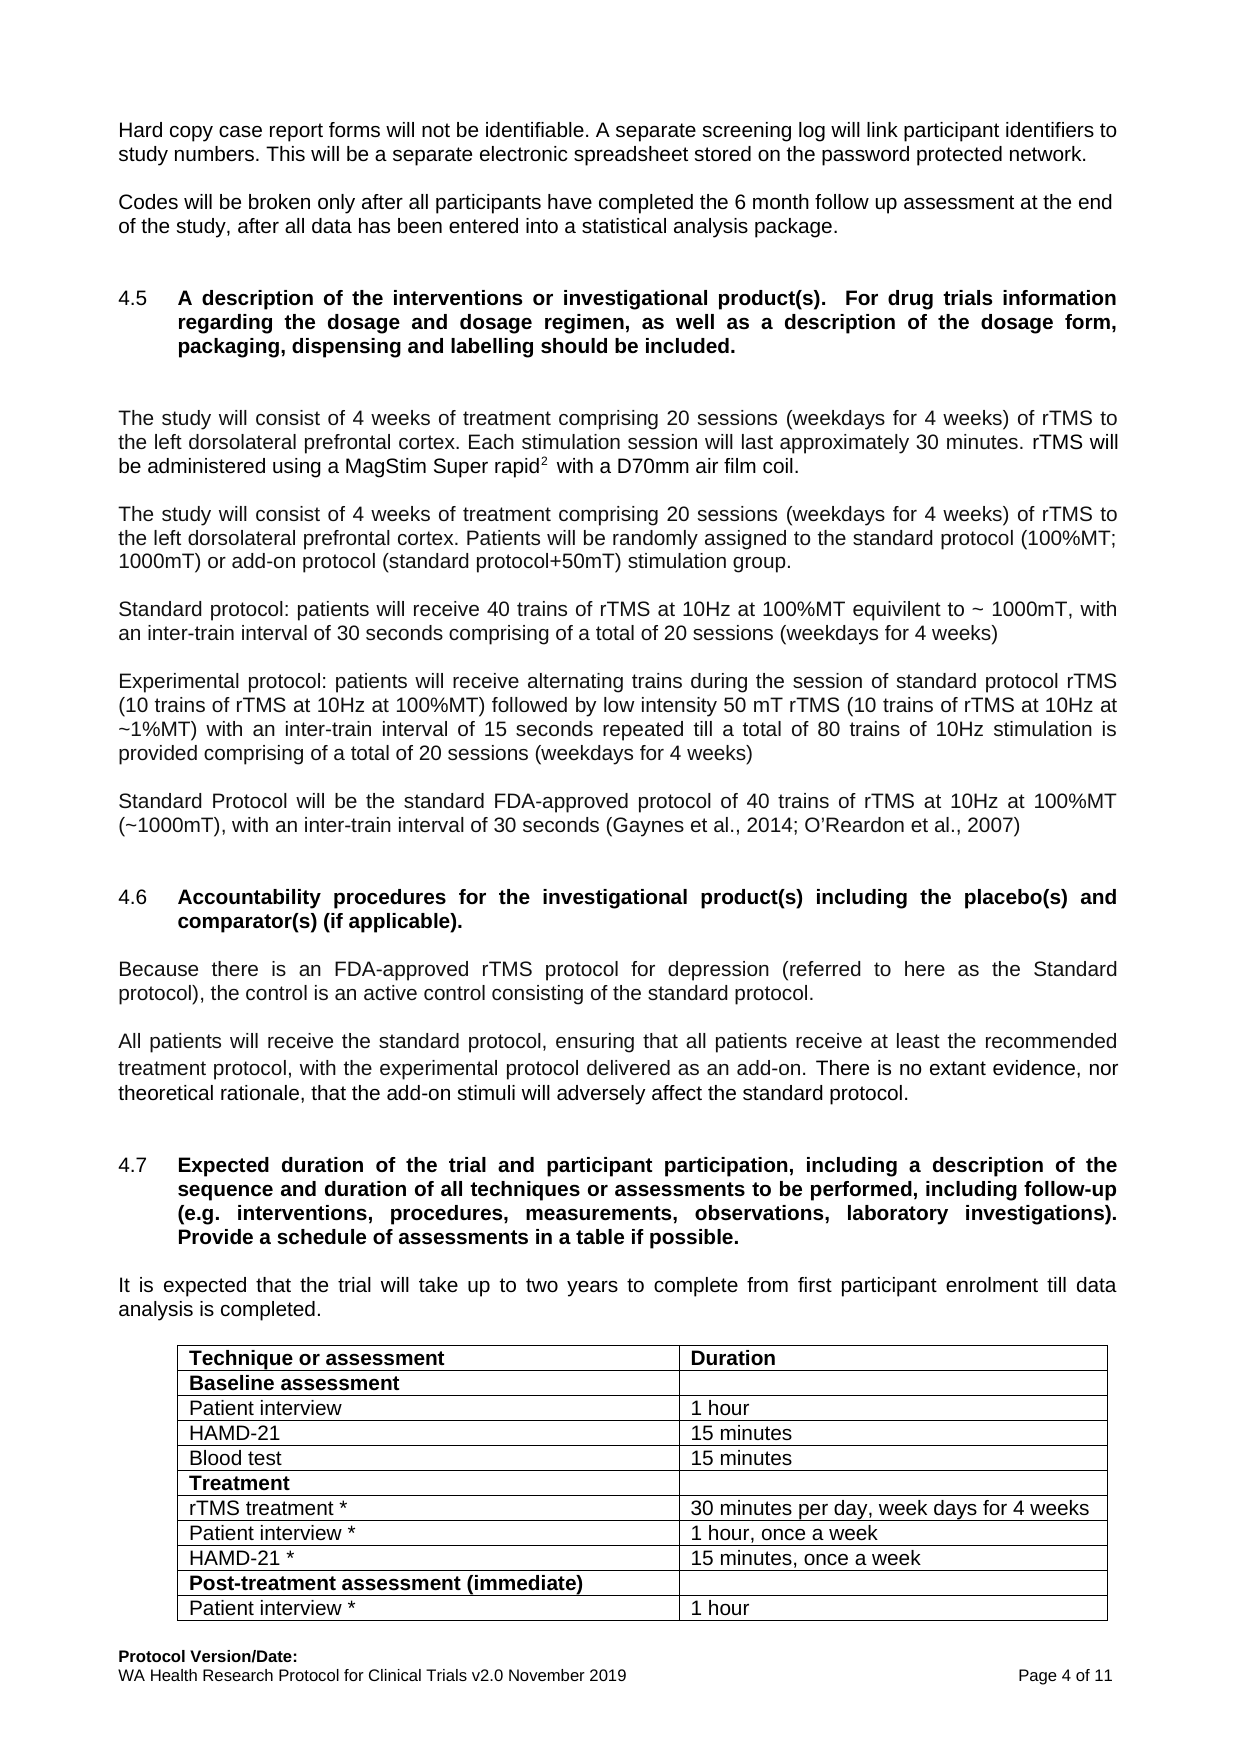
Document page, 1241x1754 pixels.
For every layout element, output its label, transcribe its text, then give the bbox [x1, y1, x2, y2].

table_header Duration [680, 1346, 1107, 1370]
table_cell [680, 1571, 1107, 1595]
text The study will consist of 4 weeks of treatment comprising 20 sessions (weekdays for 4 weeks) of rTMS to the left dorsolateral prefrontal cortex. Each stimulation session will last approximately 30 minutes. rTMS will be administered using a MagStim Super rapid2 with a D70mm air film coil. [118, 406, 1119, 477]
text Experimental protocol: patients will receive alternating trains during the session of standard protocol rTMS (10 trains of rTMS at 10Hz at 100%MT) followed by low intensity 50 mT rTMS (10 trains of rTMS at 10Hz at ~1%MT) with an inter-train interval of 15 seconds repeated till a total of 80 trains of 10Hz stimulation is provided comprising of a total of 20 sessions (weekdays for 4 weeks) [118, 669, 1119, 765]
table_cell Blood test [178, 1446, 679, 1470]
table_cell 30 minutes per day, week days for 4 weeks [680, 1496, 1107, 1520]
table_cell 1 hour, once a week [680, 1521, 1107, 1545]
table_cell 1 hour [680, 1396, 1107, 1420]
table_cell 15 minutes [680, 1421, 1107, 1445]
table_cell HAMD-21 [178, 1421, 679, 1445]
list Expected duration of the trial and participant participation, including a description of the sequence and duration of all techniques or assessments to be performed, including follow-up (e.g. interventions, procedures, measurements, observations, laboratory investigations). Provide a schedule of assessments in a table if possible. [118, 1153, 1119, 1249]
table_cell Patient interview * [178, 1521, 679, 1545]
table_cell 15 minutes [680, 1446, 1107, 1470]
table_cell Treatment [178, 1471, 679, 1495]
table_header Technique or assessment [178, 1346, 679, 1370]
list Accountability procedures for the investigational product(s) including the placebo(s) and comparator(s) (if applicable). [118, 885, 1119, 933]
list A description of the interventions or investigational product(s). For drug trials information regarding the dosage and dosage regimen, as well as a description of the dosage form, packaging, dispensing and labelling should be included. [118, 286, 1119, 358]
table_cell HAMD-21 * [178, 1546, 679, 1570]
table_cell [680, 1471, 1107, 1495]
table_cell Post-treatment assessment (immediate) [178, 1571, 679, 1595]
text Standard protocol: patients will receive 40 trains of rTMS at 10Hz at 100%MT equivilent to ~ 1000mT, with an inter-train interval of 30 seconds comprising of a total of 20 sessions (weekdays for 4 weeks) [118, 597, 1119, 645]
table_cell [680, 1371, 1107, 1395]
text Codes will be broken only after all participants have completed the 6 month follow up assessment at the end of the study, after all data has been entered into a statistical analysis package. [118, 190, 1122, 238]
text Hard copy case report forms will not be identifiable. A separate screening log will link participant identifiers to study numbers. This will be a separate electronic spreadsheet stored on the password protected network. [118, 118, 1122, 166]
table_cell Baseline assessment [178, 1371, 679, 1395]
text It is expected that the trial will take up to two years to complete from first participant enrolment till data analysis is completed. [118, 1273, 1119, 1321]
text Standard Protocol will be the standard FDA-approved protocol of 40 trains of rTMS at 10Hz at 100%MT (~1000mT), with an inter-train interval of 30 seconds (Gaynes et al., 2014; O’Reardon et al., 2007) [118, 789, 1119, 837]
table_cell 15 minutes, once a week [680, 1546, 1107, 1570]
table_cell 1 hour [680, 1596, 1107, 1620]
table_cell rTMS treatment * [178, 1496, 679, 1520]
table_cell Patient interview [178, 1396, 679, 1420]
text Because there is an FDA-approved rTMS protocol for depression (referred to here as the Standard protocol), the control is an active control consisting of the standard protocol. [118, 957, 1119, 1004]
table_cell Patient interview * [178, 1596, 679, 1620]
text The study will consist of 4 weeks of treatment comprising 20 sessions (weekdays for 4 weeks) of rTMS to the left dorsolateral prefrontal cortex. Patients will be randomly assigned to the standard protocol (100%MT; 1000mT) or add-on protocol (standard protocol+50mT) stimulation group. [118, 501, 1119, 573]
text All patients will receive the standard protocol, ensuring that all patients receive at least the recommended treatment protocol, with the experimental protocol delivered as an add-on. There is no extant evidence, nor theoretical rationale, that the add-on stimuli will adversely affect the standard protocol. [118, 1028, 1119, 1105]
